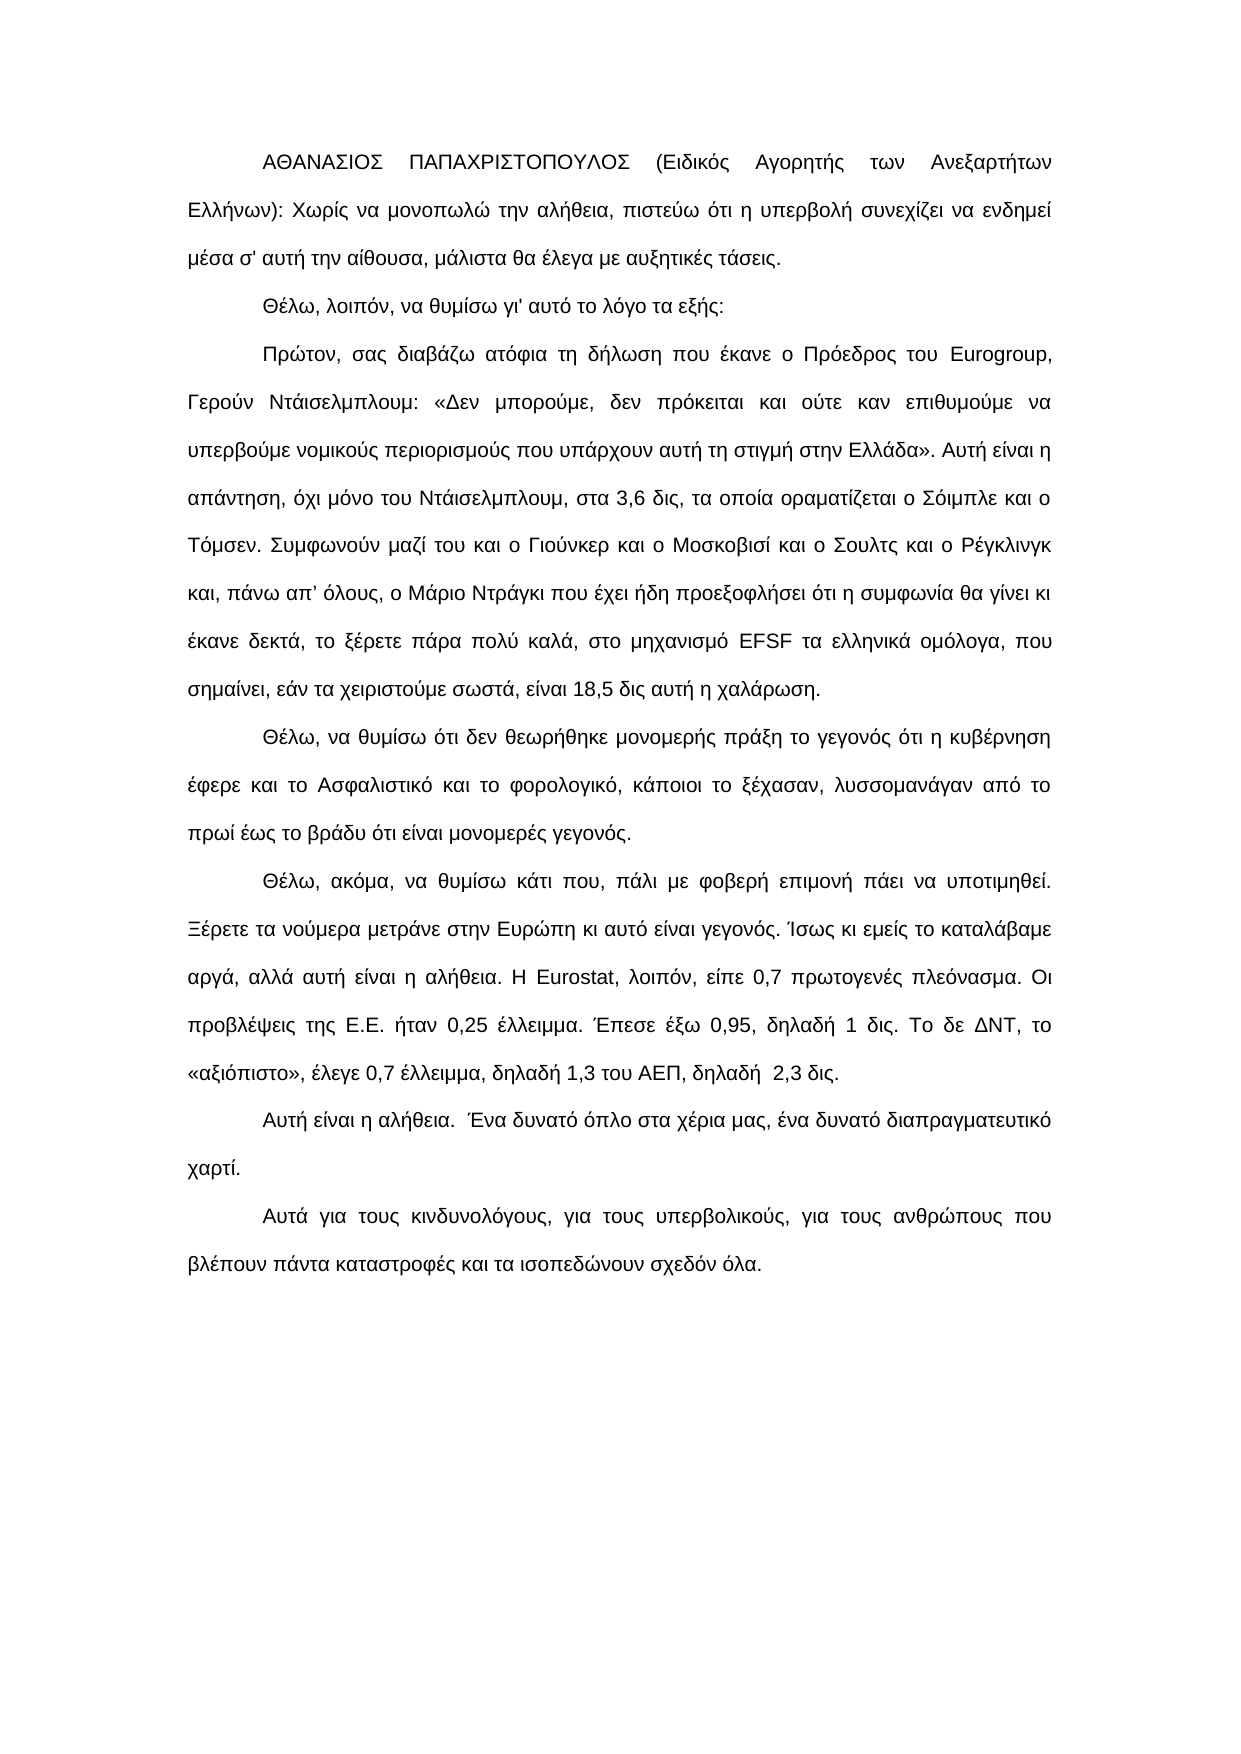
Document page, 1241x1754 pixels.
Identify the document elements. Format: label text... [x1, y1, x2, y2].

text ΑΘΑΝΑΣΙΟΣ ΠΑΠΑΧΡΙΣΤΟΠΟΥΛΟΣ (Ειδικός Αγορητής των Ανεξαρτήτων Ελλήνων): Χωρίς να μονοπωλώ την αλήθεια, πιστεύω ότι η υπερβολή συνεχίζει να ενδημεί μέσα σ' αυτή την αίθουσα, μάλιστα θα έλεγα με αυξητικές τάσεις. [187, 150, 1053, 270]
text Θέλω, να θυμίσω ότι δεν θεωρήθηκε μονομερής πράξη το γεγονός ότι η κυβέρνηση έφερε και το Ασφαλιστικό και το φορολογικό, κάποιοι το ξέχασαν, λυσσομανάγαν από το πρωί έως το βράδυ ότι είναι μονομερές γεγονός. [187, 725, 1053, 845]
text Πρώτον, σας διαβάζω ατόφια τη δήλωση που έκανε ο Πρόεδρος του Eurogroup, Γερούν Ντάισελμπλουμ: «Δεν μπορούμε, δεν πρόκειται και ούτε καν επιθυμούμε να υπερβούμε νομικούς περιορισμούς που υπάρχουν αυτή τη στιγμή στην Ελλάδα». Αυτή είναι η απάντηση, όχι μόνο του Ντάισελμπλουμ, στα 3,6 δις, τα οποία οραματίζεται ο Σόιμπλε και ο Τόμσεν. Συμφωνούν μαζί του και ο Γιούνκερ και ο Μοσκοβισί και ο Σουλτς και ο Ρέγκλινγκ και, πάνω απ’ όλους, ο Μάριο Ντράγκι που έχει ήδη προεξοφλήσει ότι η συμφωνία θα γίνει κι έκανε δεκτά, το ξέρετε πάρα πολύ καλά, στο μηχανισμό EFSF τα ελληνικά ομόλογα, που σημαίνει, εάν τα χειριστούμε σωστά, είναι 18,5 δις αυτή η χαλάρωση. [187, 342, 1053, 701]
text Θέλω, λοιπόν, να θυμίσω γι' αυτό το λόγο τα εξής: [187, 294, 1053, 318]
text Αυτά για τους κινδυνολόγους, για τους υπερβολικούς, για τους ανθρώπους που βλέπουν πάντα καταστροφές και τα ισοπεδώνουν σχεδόν όλα. [187, 1204, 1053, 1276]
text Αυτή είναι η αλήθεια. Ένα δυνατό όπλο στα χέρια μας, ένα δυνατό διαπραγματευτικό χαρτί. [187, 1108, 1053, 1180]
text Θέλω, ακόμα, να θυμίσω κάτι που, πάλι με φοβερή επιμονή πάει να υποτιμηθεί. Ξέρετε τα νούμερα μετράνε στην Ευρώπη κι αυτό είναι γεγονός. Ίσως κι εμείς το καταλάβαμε αργά, αλλά αυτή είναι η αλήθεια. Η Eurostat, λοιπόν, είπε 0,7 πρωτογενές πλεόνασμα. Οι προβλέψεις της Ε.Ε. ήταν 0,25 έλλειμμα. Έπεσε έξω 0,95, δηλαδή 1 δις. Το δε ΔΝΤ, το «αξιόπιστο», έλεγε 0,7 έλλειμμα, δηλαδή 1,3 του ΑΕΠ, δηλαδή 2,3 δις. [187, 869, 1053, 1084]
